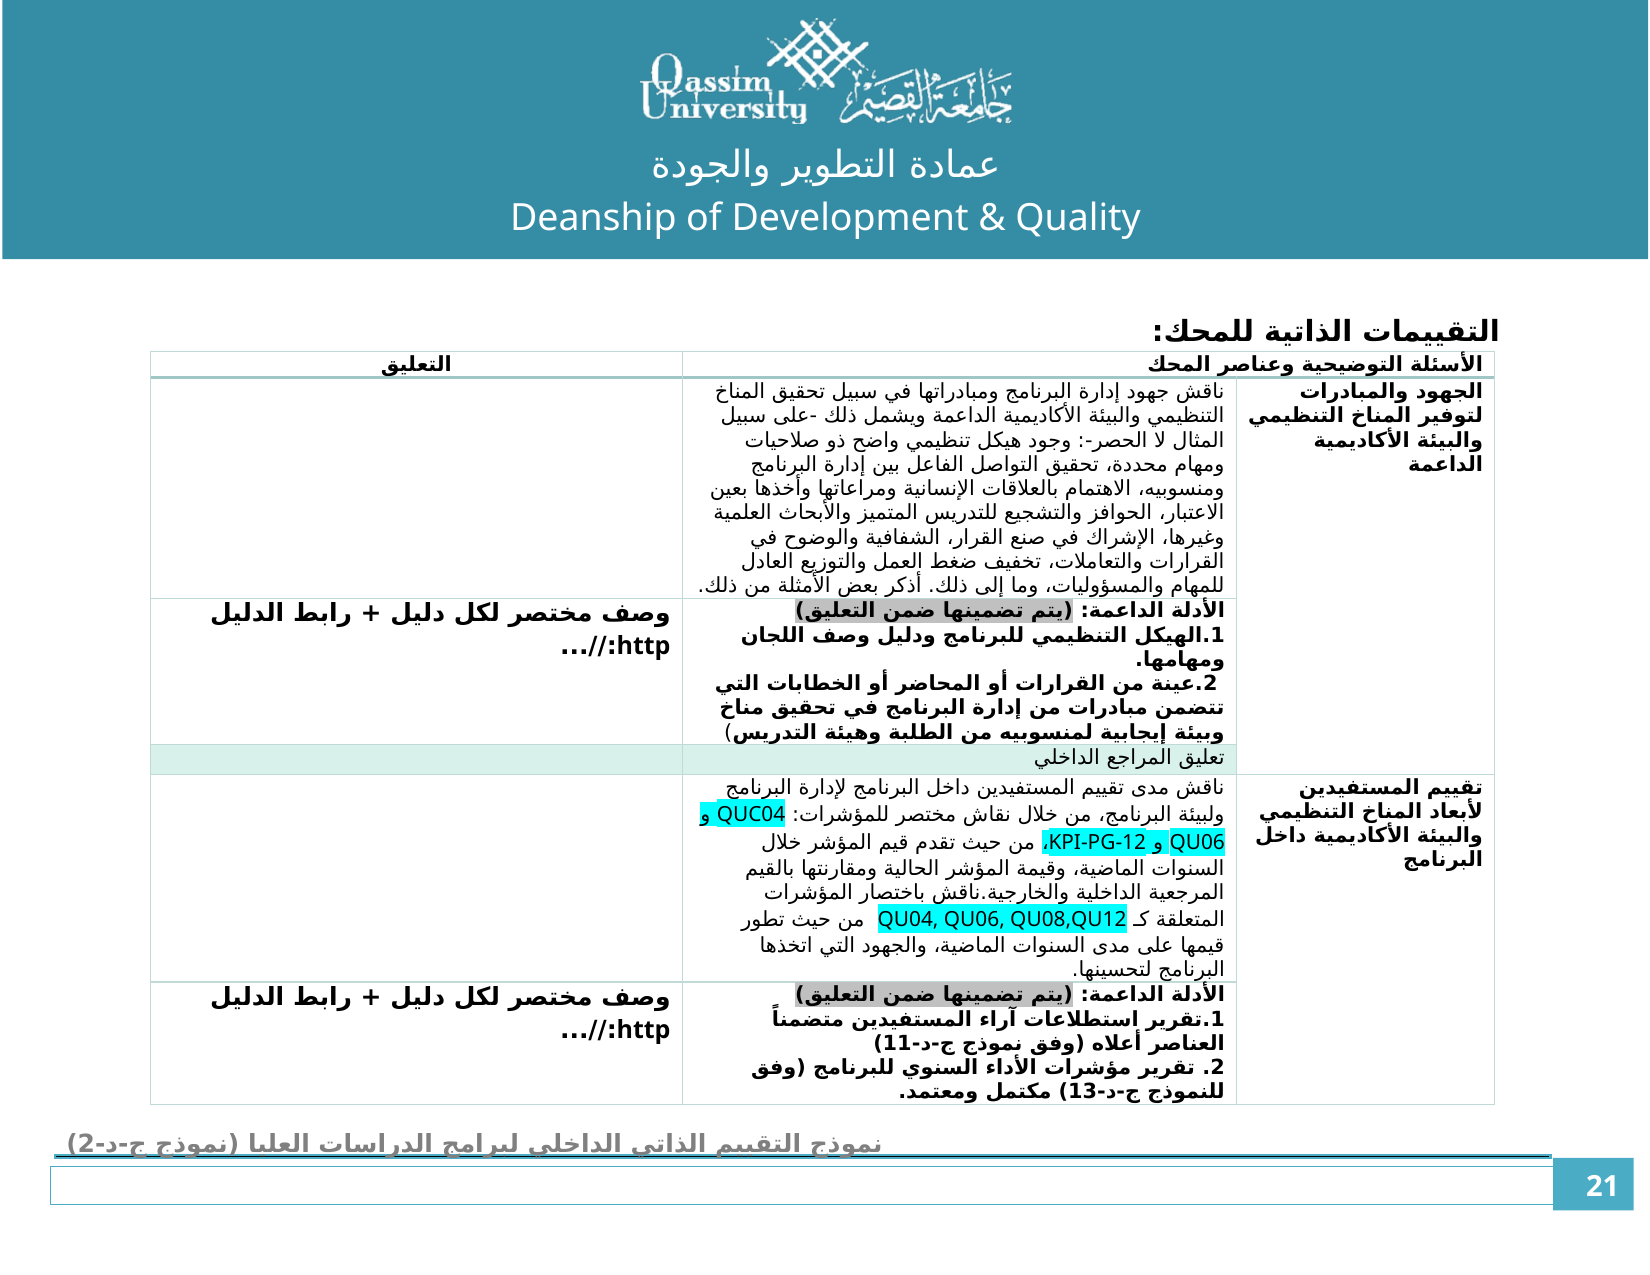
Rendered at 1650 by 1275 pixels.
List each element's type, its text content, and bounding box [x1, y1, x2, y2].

table_header التعليق [151, 352, 682, 376]
table_cell ناقش مدى تقييم المستفيدين داخل البرنامج لإدارة البرنامج ولبيئة البرنامج، من خلال نقاش مختصر للمؤشرات: QUC04 وQU06 و KPI-PG-12، من حيث تقدم قيم المؤشر خلال السنوات الماضية، وقيمة المؤشر الحالية ومقارنتها بالقيم المرجعية الداخلية والخارجية.ناقش باختصار المؤشرات المتعلقة كـ QU04, QU06, QU08,QU12 من حيث تطور قيمها على مدى السنوات الماضية، والجهود التي اتخذها البرنامج لتحسينها. [683, 775, 1236, 981]
table_cell ناقش جهود إدارة البرنامج ومبادراتها في سبيل تحقيق المناخ التنظيمي والبيئة الأكاديمية الداعمة ويشمل ذلك -على سبيل المثال لا الحصر-: وجود هيكل تنظيمي واضح ذو صلاحيات ومهام محددة، تحقيق التواصل الفاعل بين إدارة البرنامج ومنسوبيه، الاهتمام بالعلاقات الإنسانية ومراعاتها وأخذها بعين الاعتبار، الحوافز والتشجيع للتدريس المتميز والأبحاث العلمية وغيرها، الإشراك في صنع القرار، الشفافية والوضوح في القرارات والتعاملات، تخفيف ضغط العمل والتوزيع العادل للمهام والمسؤوليات، وما إلى ذلك. أذكر بعض الأمثلة من ذلك. [683, 379, 1236, 597]
table_cell الجهود والمبادرات لتوفير المناخ التنظيمي والبيئة الأكاديمية الداعمة [1237, 379, 1494, 774]
table_cell تعليق المراجع الداخلي [683, 745, 1236, 774]
table_cell [151, 745, 682, 774]
table_cell الأدلة الداعمة: (يتم تضمينها ضمن التعليق) 1.الهيكل التنظيمي للبرنامج ودليل وصف اللجان ومهامها. 2.عينة من القرارات أو المحاضر أو الخطابات التي تتضمن مبادرات من إدارة البرنامج في تحقيق مناخ وبيئة إيجابية لمنسوبيه من الطلبة وهيئة التدريس) [683, 599, 1236, 744]
table_cell [151, 379, 682, 597]
table_cell وصف مختصر لكل دليل + رابط الدليل http://... [151, 983, 682, 1104]
table_cell وصف مختصر لكل دليل + رابط الدليل http://... [151, 599, 682, 744]
table_cell تقييم المستفيدين لأبعاد المناخ التنظيمي والبيئة الأكاديمية داخل البرنامج [1237, 775, 1494, 1104]
text التقييمات الذاتية للمحك: [150, 314, 1500, 348]
table_cell [151, 775, 682, 981]
table_header الأسئلة التوضيحية وعناصر المحك [683, 352, 1494, 376]
table_cell الأدلة الداعمة: (يتم تضمينها ضمن التعليق) 1.تقرير استطلاعات آراء المستفيدين متضمناً العناصر أعلاه (وفق نموذج ج-د-11) 2. تقرير مؤشرات الأداء السنوي للبرنامج (وفق للنموذج ج-د-13) مكتمل ومعتمد. [683, 983, 1236, 1104]
